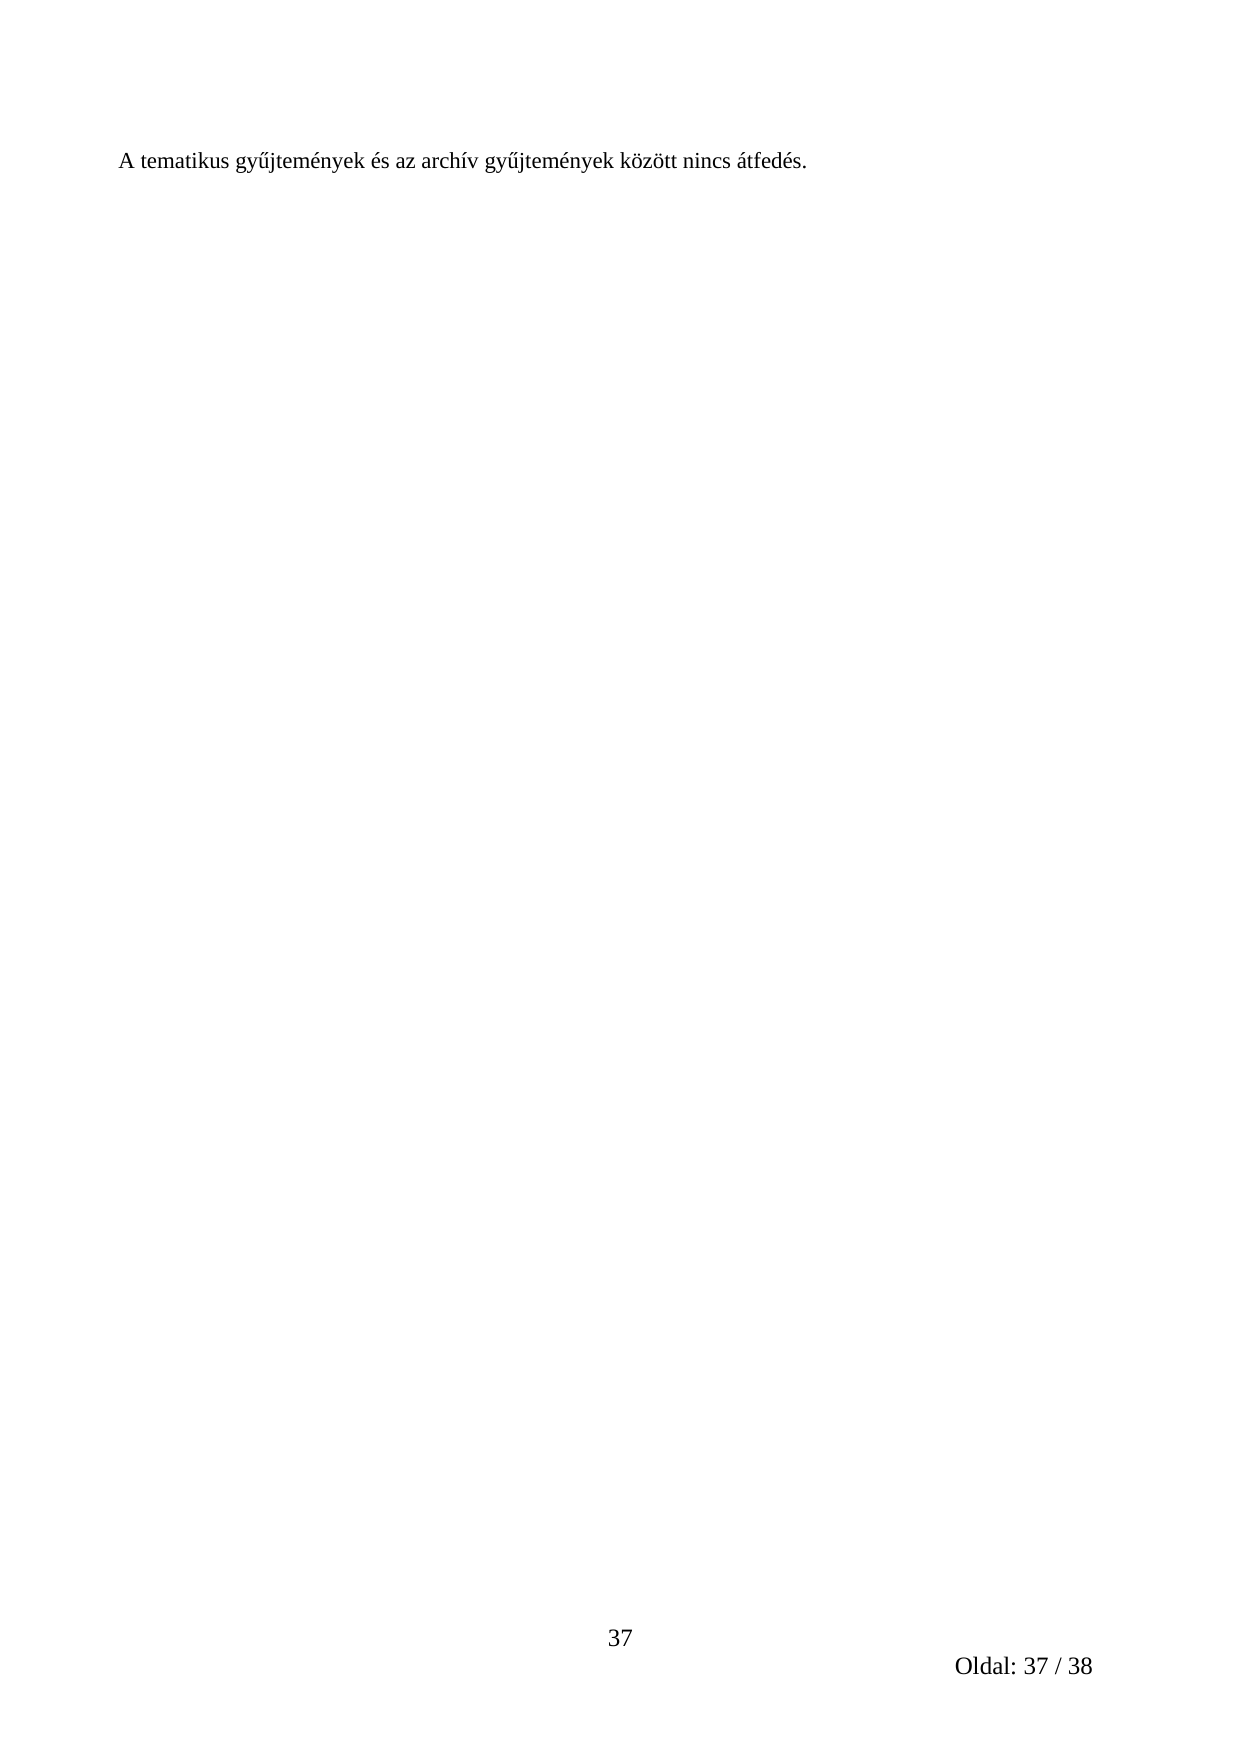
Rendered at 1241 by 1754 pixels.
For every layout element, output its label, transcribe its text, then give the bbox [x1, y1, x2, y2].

text A tematikus gyűjtemények és az archív gyűjtemények között nincs átfedés. [118, 148, 1093, 174]
